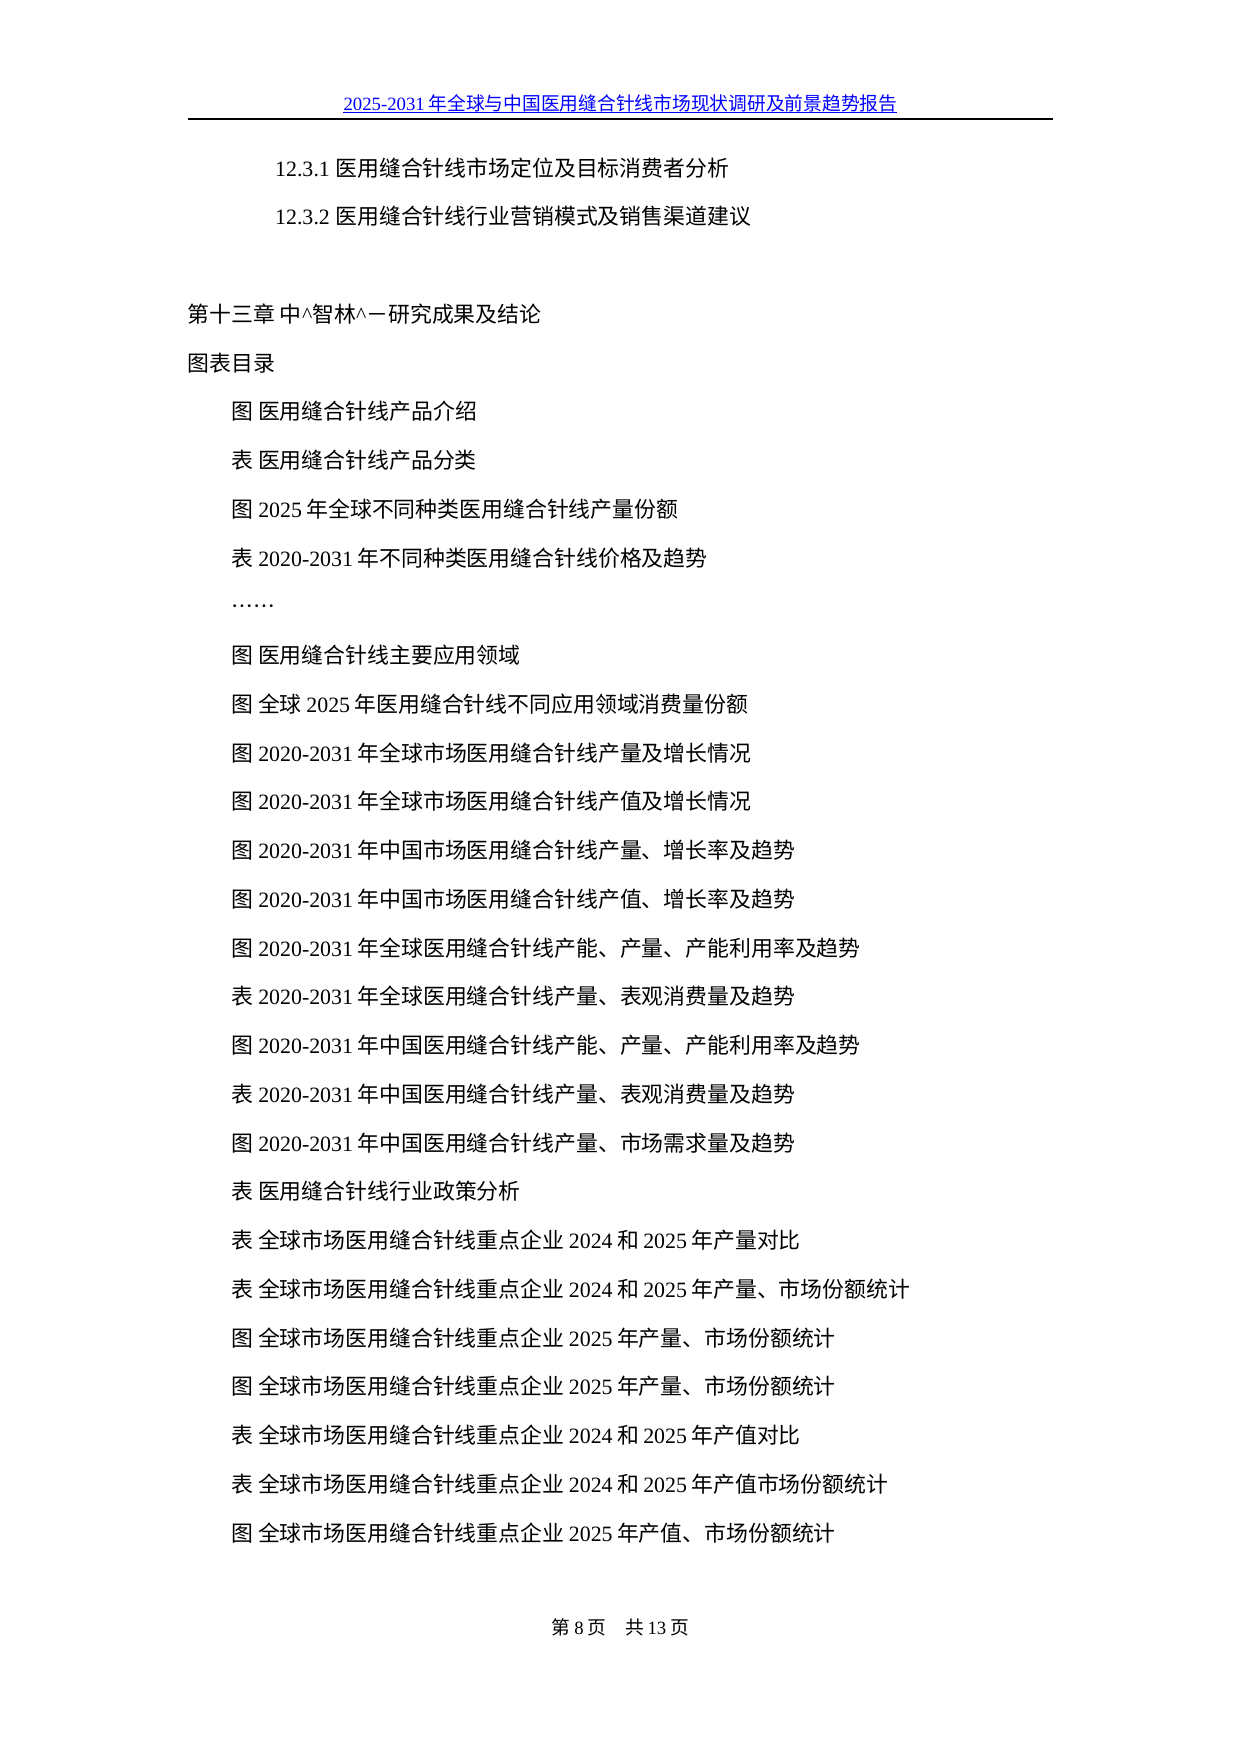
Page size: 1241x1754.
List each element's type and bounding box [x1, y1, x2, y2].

text [187, 150, 1053, 1548]
